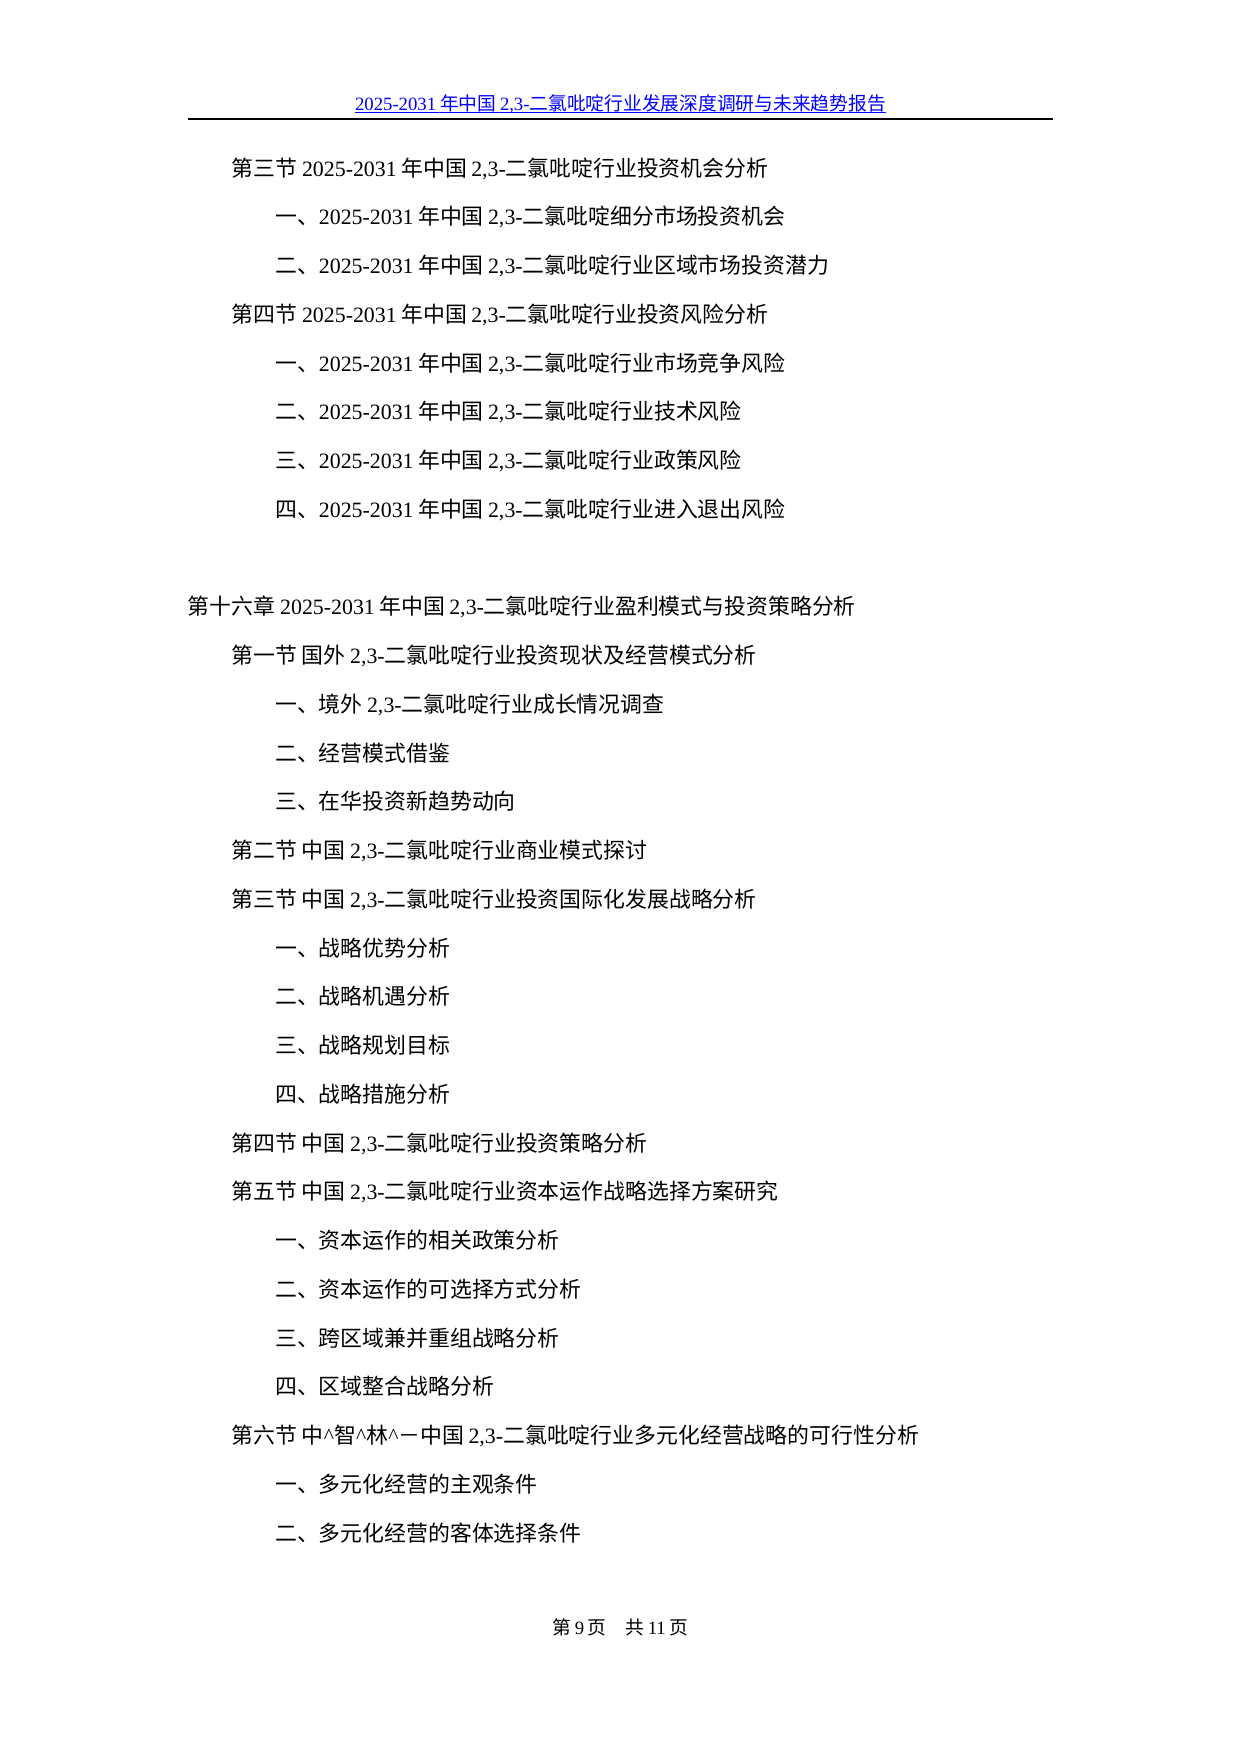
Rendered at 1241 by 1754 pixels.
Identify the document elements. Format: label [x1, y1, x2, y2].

text [187, 150, 1053, 1548]
